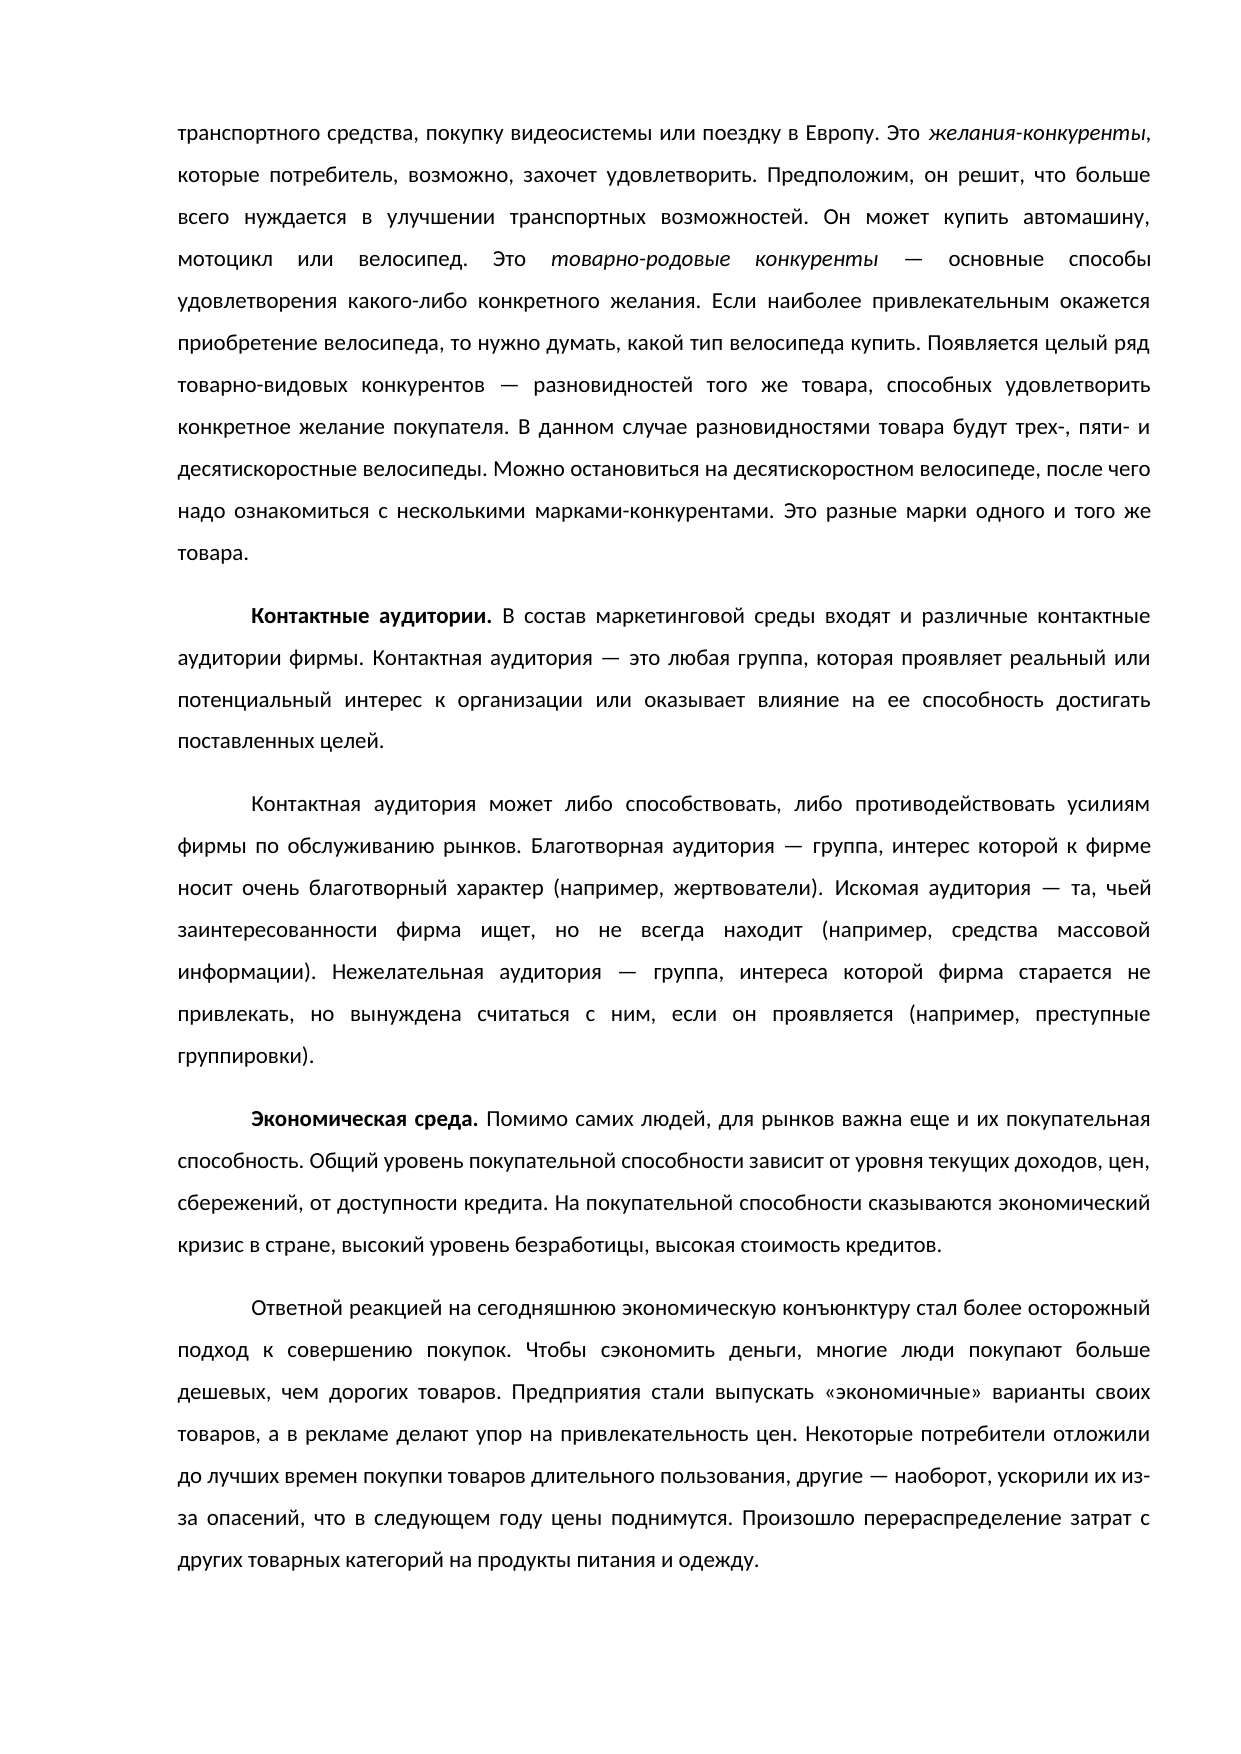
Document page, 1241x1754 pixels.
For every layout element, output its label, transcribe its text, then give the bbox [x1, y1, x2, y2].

text Контактная аудитория может либо способствовать, либо противодействовать усилиям фирмы по обслуживанию рынков. Благотворная аудитория — группа, интерес которой к фирме носит очень благотворный характер (например, жертвователи). Искомая аудитория — та, чьей заинтересованности фирма ищет, но не всегда находит (например, средства массовой информации). Нежелательная аудитория — группа, интереса которой фирма старается не привлекать, но вынуждена считаться с ним, если он проявляется (например, преступные группировки). [177, 789, 1152, 1069]
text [177, 118, 1152, 566]
text Ответной реакцией на сегодняшнюю экономическую конъюнктуру стал более осторожный подход к совершению покупок. Чтобы сэкономить деньги, многие люди покупают больше дешевых, чем дорогих товаров. Предприятия стали выпускать «экономичные» варианты своих товаров, а в рекламе делают упор на привлекательность цен. Некоторые потребители отложили до лучших времен покупки товаров длительного пользования, другие — наоборот, ускорили их из-за опасений, что в следующем году цены поднимутся. Произошло перераспределение затрат с других товарных категорий на продукты питания и одежду. [177, 1293, 1152, 1573]
text Контактные аудитории. В состав маркетинговой среды входят и различные контактные аудитории фирмы. Контактная аудитория — это любая группа, которая проявляет реальный или потенциальный интерес к организации или оказывает влияние на ее способность достигать поставленных целей. [177, 601, 1152, 755]
text Экономическая среда. Помимо самих людей, для рынков важна еще и их покупательная способность. Общий уровень покупательной способности зависит от уровня текущих доходов, цен, сбережений, от доступности кредита. На покупательной способности сказываются экономический кризис в стране, высокий уровень безработицы, высокая стоимость кредитов. [177, 1104, 1152, 1258]
